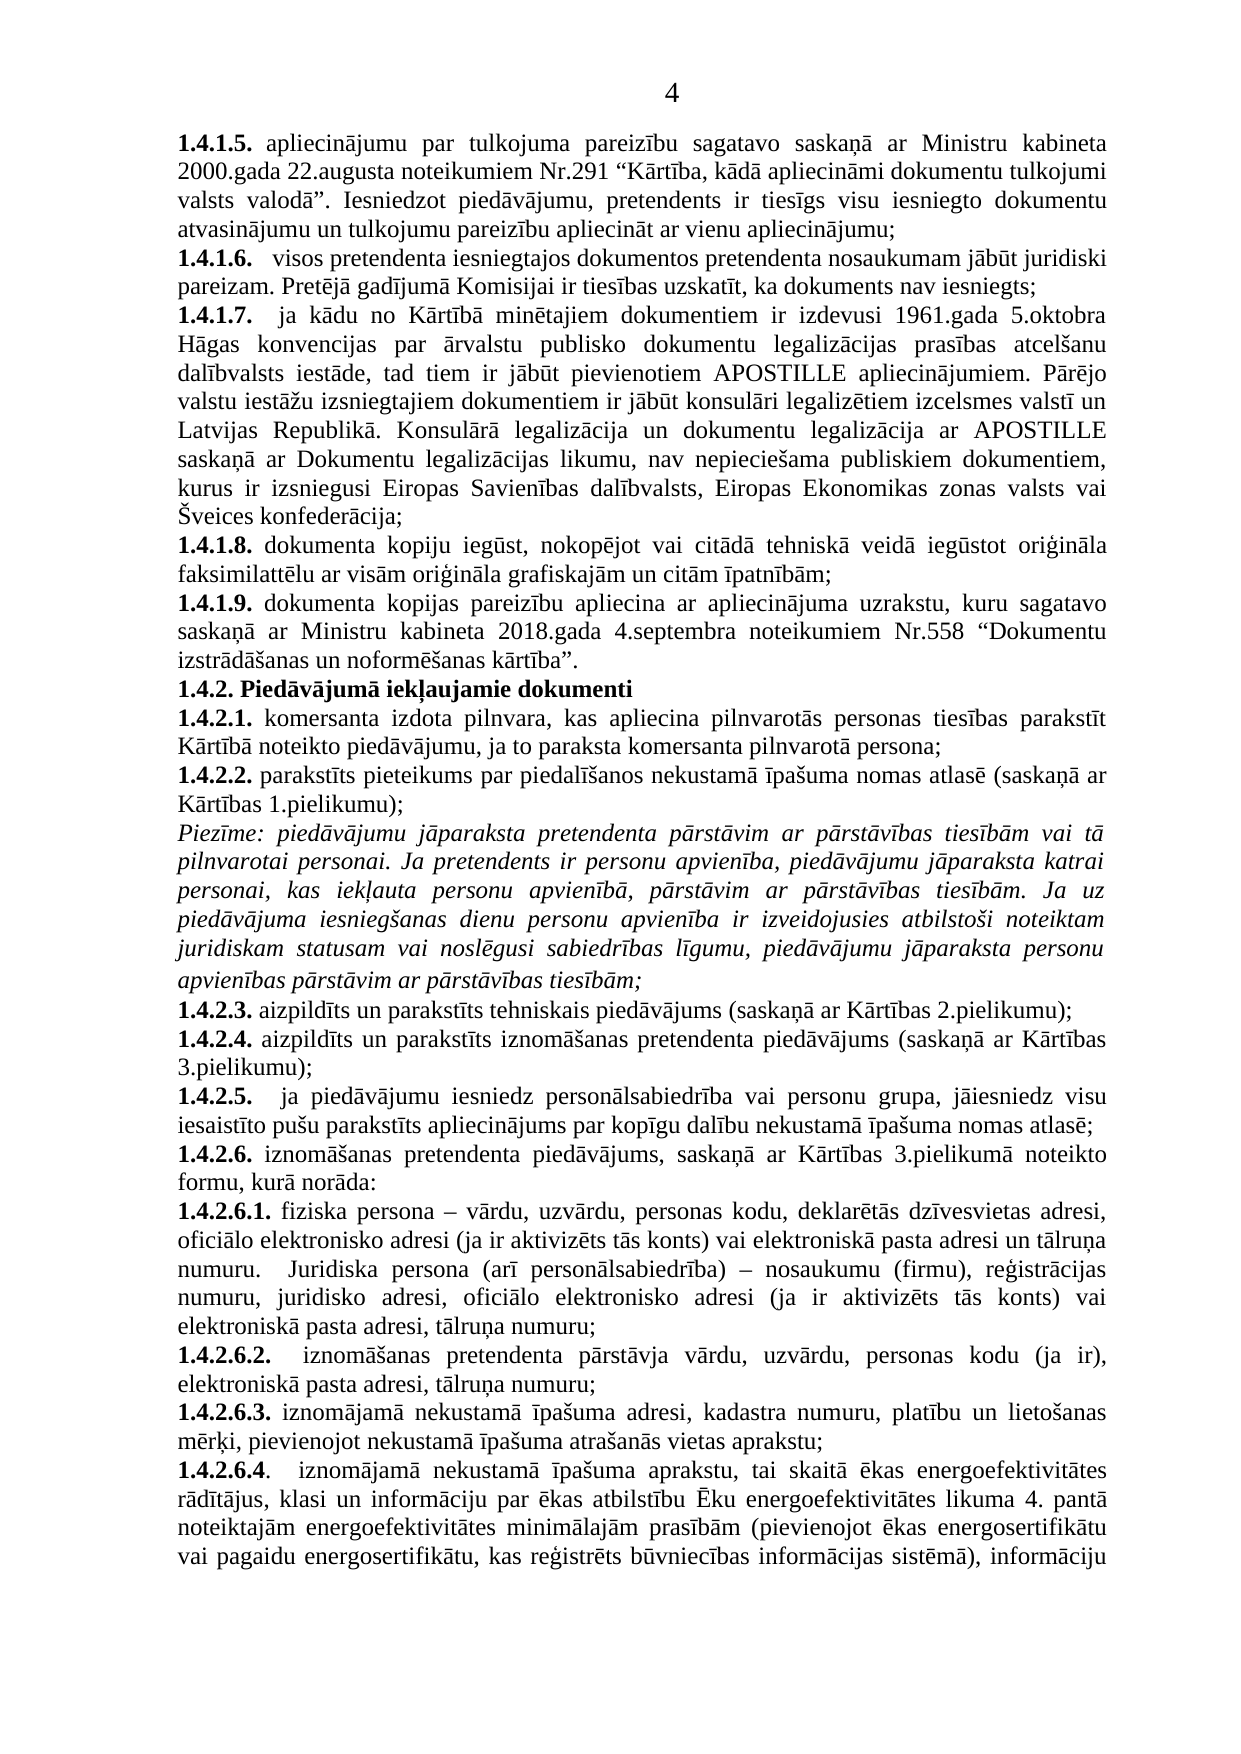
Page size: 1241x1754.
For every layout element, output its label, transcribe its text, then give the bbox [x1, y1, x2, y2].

text 1.4.2.6. iznomāšanas pretendenta piedāvājums, saskaņā ar Kārtības 3.pielikumā noteikto formu, kurā norāda: [177, 1139, 1107, 1196]
text 1.4.1.8. dokumenta kopiju iegūst, nokopējot vai citādā tehniskā veidā iegūstot oriģināla faksimilattēlu ar visām oriģināla grafiskajām un citām īpatnībām; [177, 530, 1107, 588]
text 1.4.1.6. visos pretendenta iesniegtajos dokumentos pretendenta nosaukumam jābūt juridiski pareizam. Pretējā gadījumā Komisijai ir tiesības uzskatīt, ka dokuments nav iesniegts; [177, 243, 1107, 300]
text 1.4.2.1. komersanta izdota pilnvara, kas apliecina pilnvarotās personas tiesības parakstīt Kārtībā noteikto piedāvājumu, ja to paraksta komersanta pilnvarotā persona; [177, 703, 1107, 760]
text 1.4.1.7. ja kādu no Kārtībā minētajiem dokumentiem ir izdevusi 1961.gada 5.oktobra Hāgas konvencijas par ārvalstu publisko dokumentu legalizācijas prasības atcelšanu dalībvalsts iestāde, tad tiem ir jābūt pievienotiem APOSTILLE apliecinājumiem. Pārējo valstu iestāžu izsniegtajiem dokumentiem ir jābūt konsulāri legalizētiem izcelsmes valstī un Latvijas Republikā. Konsulārā legalizācija un dokumentu legalizācija ar APOSTILLE saskaņā ar Dokumentu legalizācijas likumu, nav nepieciešama publiskiem dokumentiem, kurus ir izsniegusi Eiropas Savienības dalībvalsts, Eiropas Ekonomikas zonas valsts vai Šveices konfederācija; [177, 300, 1107, 530]
text 1.4.2.6.3. iznomājamā nekustamā īpašuma adresi, kadastra numuru, platību un lietošanas mērķi, pievienojot nekustamā īpašuma atrašanās vietas aprakstu; [177, 1397, 1107, 1455]
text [177, 1455, 1107, 1570]
text 1.4.2.6.1. fiziska persona – vārdu, uzvārdu, personas kodu, deklarētās dzīvesvietas adresi, oficiālo elektronisko adresi (ja ir aktivizēts tās konts) vai elektroniskā pasta adresi un tālruņa numuru. Juridiska persona (arī personālsabiedrība) – nosaukumu (firmu), reģistrācijas numuru, juridisko adresi, oficiālo elektronisko adresi (ja ir aktivizēts tās konts) vai elektroniskā pasta adresi, tālruņa numuru; [177, 1196, 1107, 1340]
text 1.4.2.6.2. iznomāšanas pretendenta pārstāvja vārdu, uzvārdu, personas kodu (ja ir), elektroniskā pasta adresi, tālruņa numuru; [177, 1340, 1107, 1397]
text 1.4.2.2. parakstīts pieteikums par piedalīšanos nekustamā īpašuma nomas atlasē (saskaņā ar Kārtības 1.pielikumu); [177, 760, 1107, 818]
text 1.4.2.4. aizpildīts un parakstīts iznomāšanas pretendenta piedāvājums (saskaņā ar Kārtības 3.pielikumu); [177, 1024, 1107, 1081]
text 1.4.1.5. apliecinājumu par tulkojuma pareizību sagatavo saskaņā ar Ministru kabineta 2000.gada 22.augusta noteikumiem Nr.291 “Kārtība, kādā apliecināmi dokumentu tulkojumi valsts valodā”. Iesniedzot piedāvājumu, pretendents ir tiesīgs visu iesniegto dokumentu atvasinājumu un tulkojumu pareizību apliecināt ar vienu apliecinājumu; [177, 128, 1107, 243]
text 1.4.2.3. aizpildīts un parakstīts tehniskais piedāvājums (saskaņā ar Kārtības 2.pielikumu); [177, 995, 1137, 1024]
text Piezīme: piedāvājumu jāparaksta pretendenta pārstāvim ar pārstāvības tiesībām vai tā pilnvarotai personai. Ja pretendents ir personu apvienība, piedāvājumu jāparaksta katrai personai, kas iekļauta personu apvienībā, pārstāvim ar pārstāvības tiesībām. Ja uz piedāvājuma iesniegšanas dienu personu apvienība ir izveidojusies atbilstoši noteiktam juridiskam statusam vai noslēgusi sabiedrības līgumu, piedāvājumu jāparaksta personu apvienības pārstāvim ar pārstāvības tiesībām; [177, 818, 1107, 995]
text 1.4.2. Piedāvājumā iekļaujamie dokumenti [177, 674, 1107, 703]
text 1.4.2.5. ja piedāvājumu iesniedz personālsabiedrība vai personu grupa, jāiesniedz visu iesaistīto pušu parakstīts apliecinājums par kopīgu dalību nekustamā īpašuma nomas atlasē; [177, 1081, 1107, 1139]
text 1.4.1.9. dokumenta kopijas pareizību apliecina ar apliecinājuma uzrakstu, kuru sagatavo saskaņā ar Ministru kabineta 2018.gada 4.septembra noteikumiem Nr.558 “Dokumentu izstrādāšanas un noformēšanas kārtība”. [177, 588, 1107, 674]
